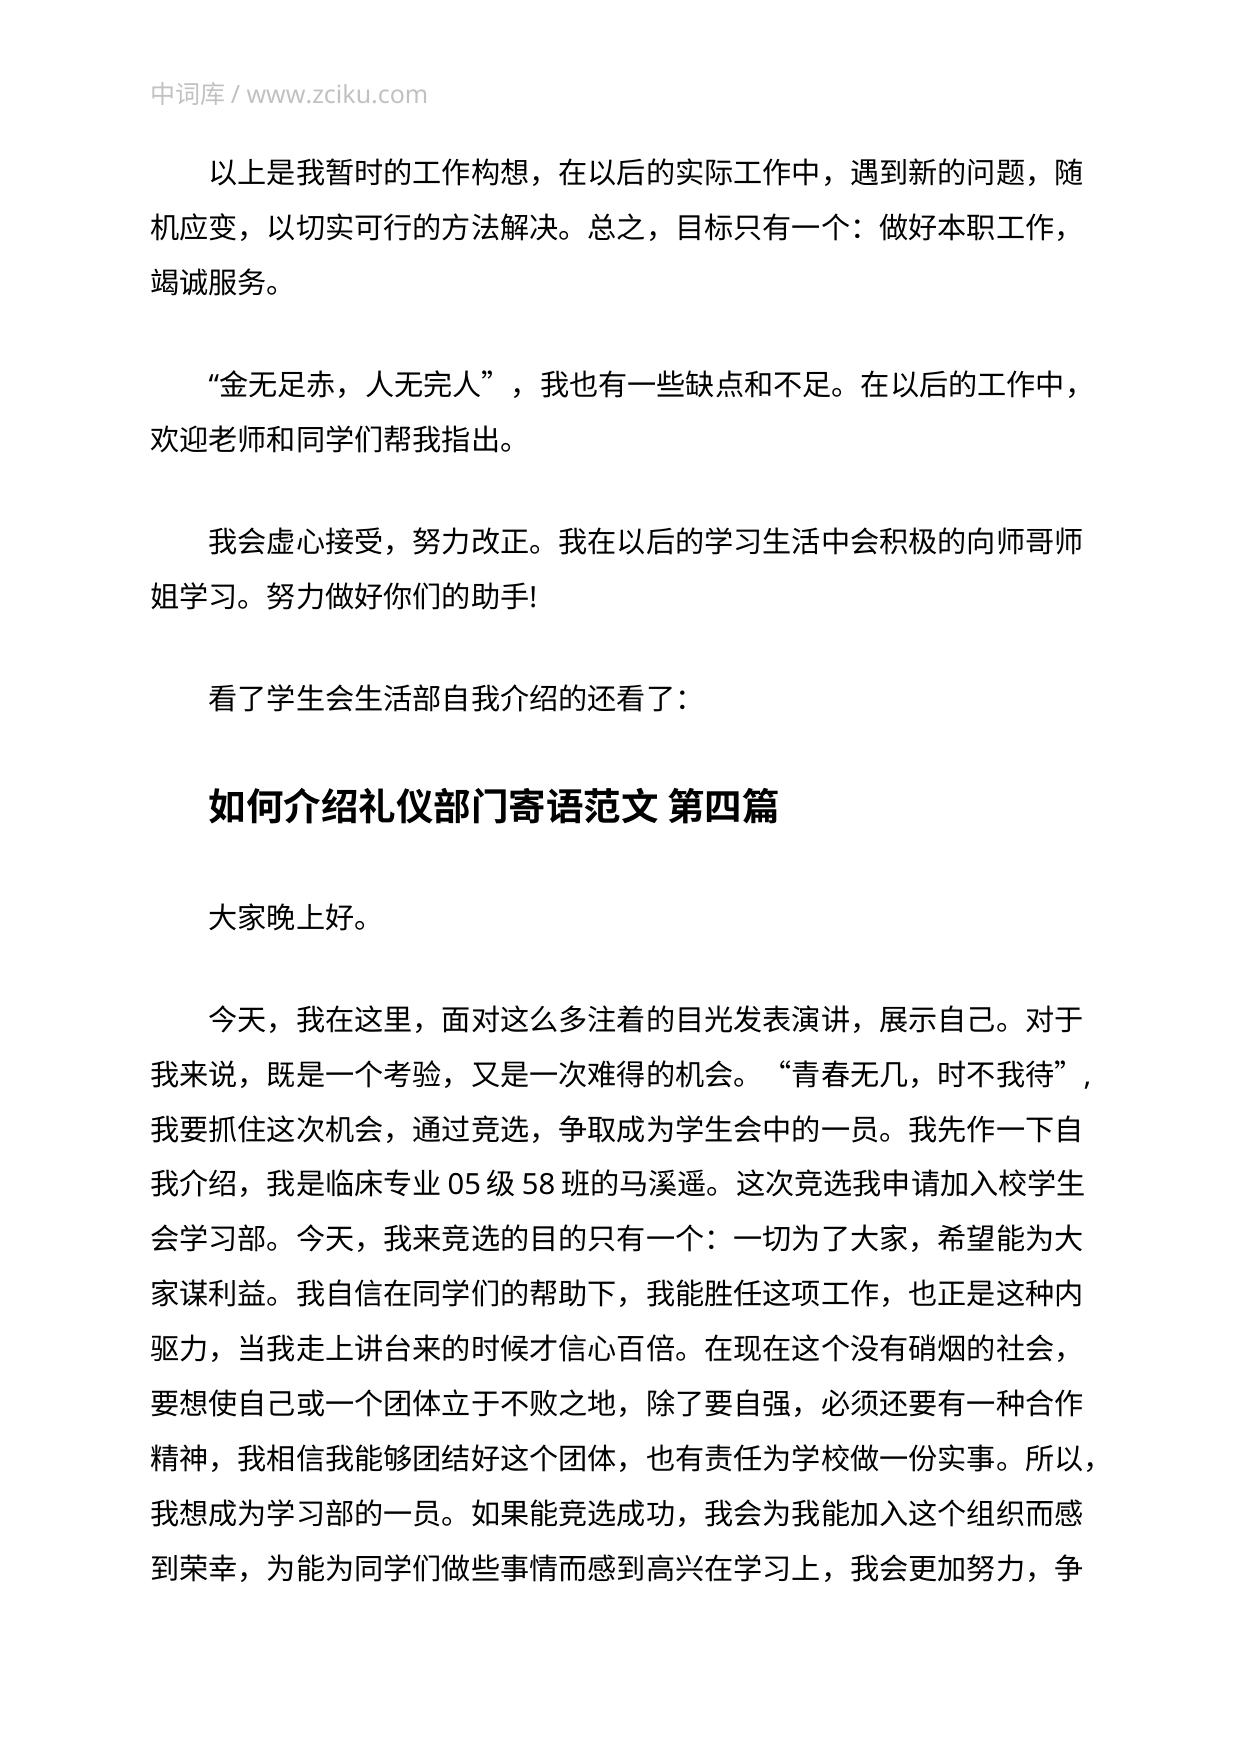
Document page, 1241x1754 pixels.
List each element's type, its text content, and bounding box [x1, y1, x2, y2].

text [150, 996, 1090, 1588]
text “金无足赤，人无完人”，我也有一些缺点和不足。在以后的工作中，欢迎老师和同学们帮我指出。 [150, 362, 1090, 459]
text 如何介绍礼仪部门寄语范文 第四篇 [150, 777, 1090, 831]
text 以上是我暂时的工作构想，在以后的实际工作中，遇到新的问题，随机应变，以切实可行的方法解决。总之，目标只有一个：做好本职工作，竭诚服务。 [150, 150, 1090, 302]
text 我会虚心接受，努力改正。我在以后的学习生活中会积极的向师哥师姐学习。努力做好你们的助手! [150, 518, 1090, 616]
text 大家晚上好。 [150, 894, 1090, 937]
text 看了学生会生活部自我介绍的还看了： [150, 675, 1090, 717]
